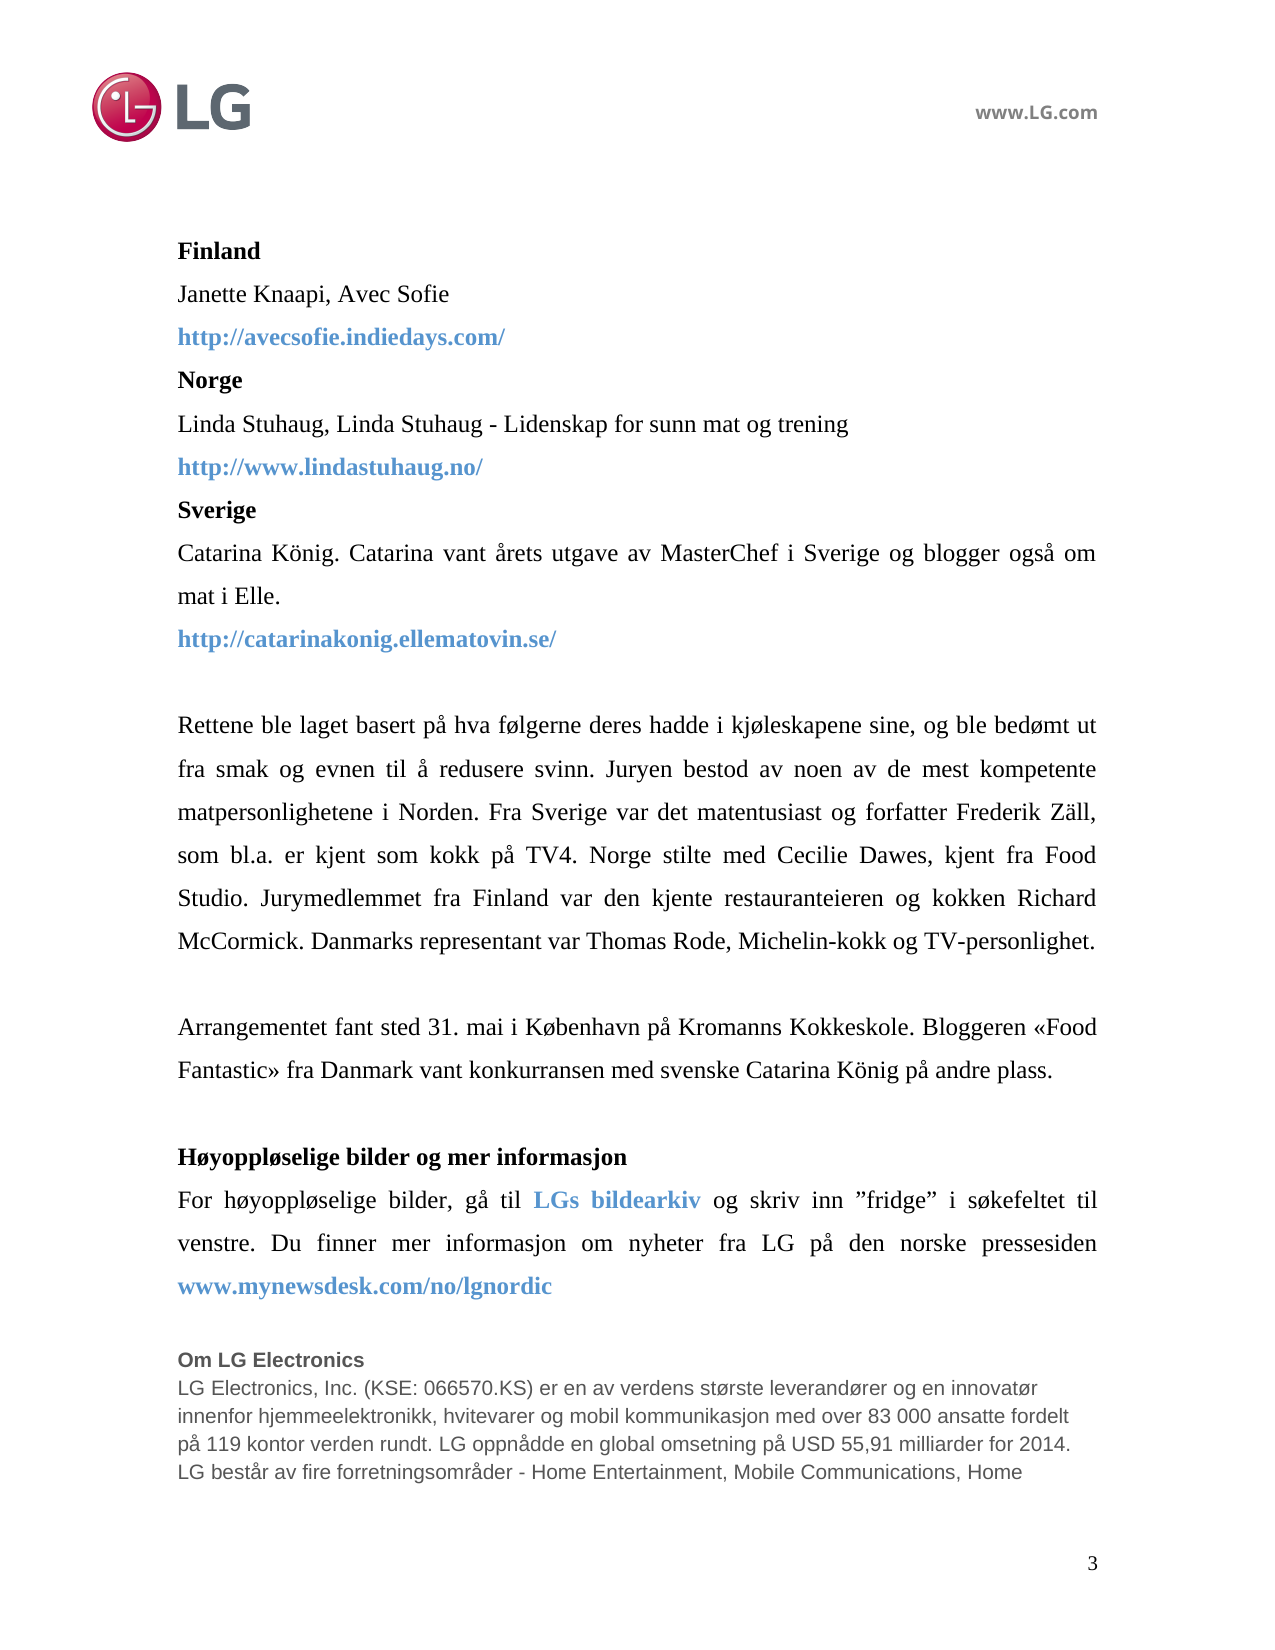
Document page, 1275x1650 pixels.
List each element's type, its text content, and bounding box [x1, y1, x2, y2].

text http://avecsofie.indiedays.com/ [177, 322, 1098, 351]
text Sverige [177, 495, 1098, 524]
picture [90, 70, 252, 143]
text Linda Stuhaug, Linda Stuhaug - Lidenskap for sunn mat og trening [177, 409, 1098, 437]
text Rettene ble laget basert på hva følgerne deres hadde i kjøleskapene sine, og ble bedømt ut fra smak og evnen til å redusere svinn. Juryen bestod av noen av de mest kompetente matpersonlighetene i Norden. Fra Sverige var det matentusiast og forfatter Frederik Zäll, som bl.a. er kjent som kokk på TV4. Norge stilte med Cecilie Dawes, kjent fra Food Studio. Jurymedlemmet fra Finland var den kjente restauranteieren og kokken Richard McCormick. Danmarks representant var Thomas Rode, Michelin-kokk og TV-personlighet. [177, 711, 1098, 955]
text Janette Knaapi, Avec Sofie [177, 279, 1098, 308]
text http://catarinakonig.ellematovin.se/ [177, 624, 1098, 653]
text Finland [177, 236, 1098, 265]
text Norge [177, 366, 1098, 394]
text http://www.lindastuhaug.no/ [177, 452, 1098, 481]
text Catarina König. Catarina vant årets utgave av MasterChef i Sverige og blogger også om mat i Elle. [177, 538, 1098, 610]
text For høyoppløselige bilder, gå til LGs bildearkiv og skriv inn ”fridge” i søkefeltet til venstre. Du finner mer informasjon om nyheter fra LG på den norske pressesiden www.mynewsdesk.com/no/lgnordic [177, 1185, 1098, 1300]
text Høyoppløselige bilder og mer informasjon [177, 1142, 1098, 1171]
text Arrangementet fant sted 31. mai i København på Kromanns Kokkeskole. Bloggeren «Food Fantastic» fra Danmark vant konkurransen med svenske Catarina König på andre plass. [177, 1012, 1098, 1084]
